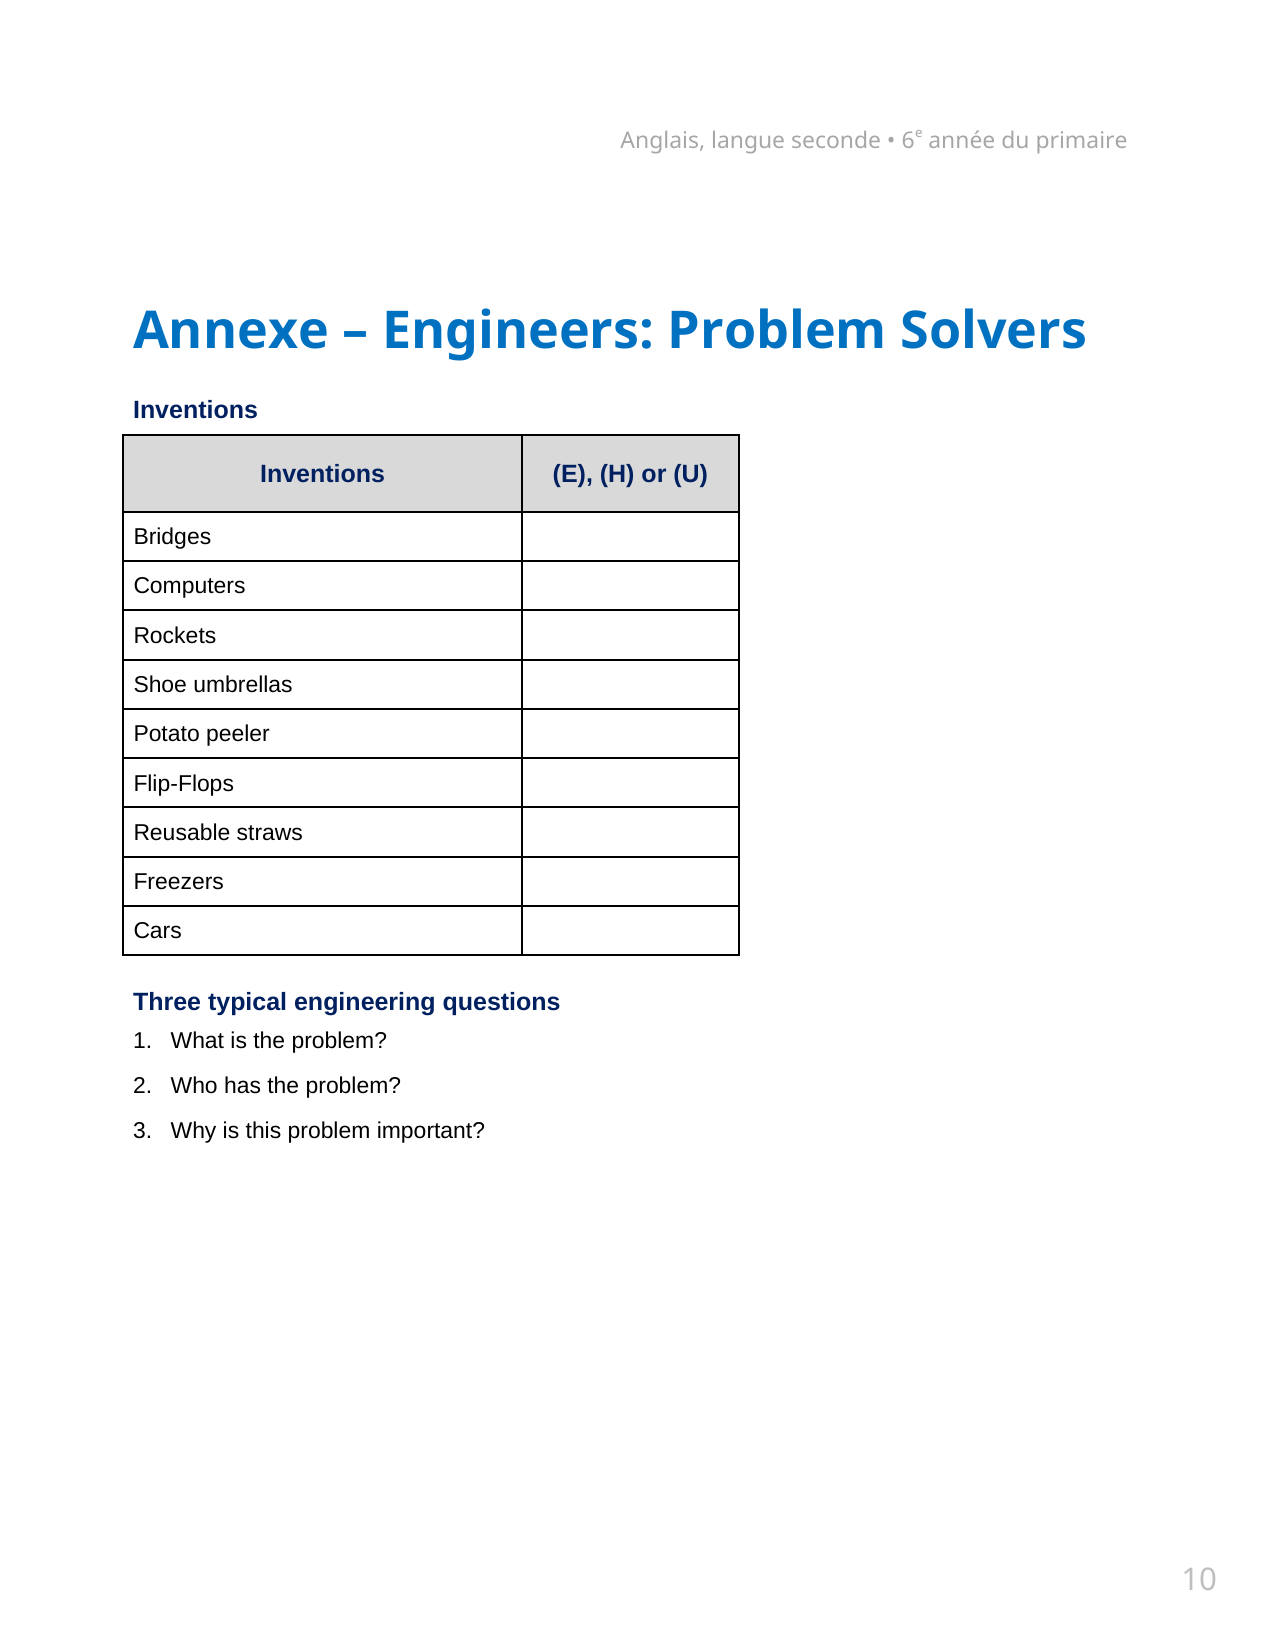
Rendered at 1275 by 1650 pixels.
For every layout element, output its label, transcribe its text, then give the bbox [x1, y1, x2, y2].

table_cell [523, 513, 738, 560]
table_cell [523, 562, 738, 609]
table_cell [523, 907, 738, 954]
table_cell Shoe umbrellas [124, 661, 521, 708]
table_cell Potato peeler [124, 710, 521, 757]
table_cell Cars [124, 907, 521, 954]
table_cell [523, 858, 738, 905]
table_cell Reusable straws [124, 808, 521, 856]
list Who has the problem? [133, 1072, 1127, 1098]
table_cell Freezers [124, 858, 521, 905]
table_cell Flip-Flops [124, 759, 521, 806]
table_cell [523, 710, 738, 757]
table_cell [523, 759, 738, 806]
text Three typical engineering questions [133, 987, 1048, 1016]
list What is the problem? [133, 1027, 1127, 1053]
table_header Inventions [124, 436, 521, 511]
list Why is this problem important? [133, 1117, 1127, 1143]
text Inventions [133, 395, 1048, 423]
table_header (E), (H) or (U) [523, 436, 738, 511]
table_cell [523, 661, 738, 708]
text Annexe – Engineers: Problem Solvers [133, 293, 1127, 363]
table_cell Computers [124, 562, 521, 609]
table_cell Bridges [124, 513, 521, 560]
table_cell [523, 808, 738, 856]
table_cell Rockets [124, 611, 521, 658]
table_cell [523, 611, 738, 658]
